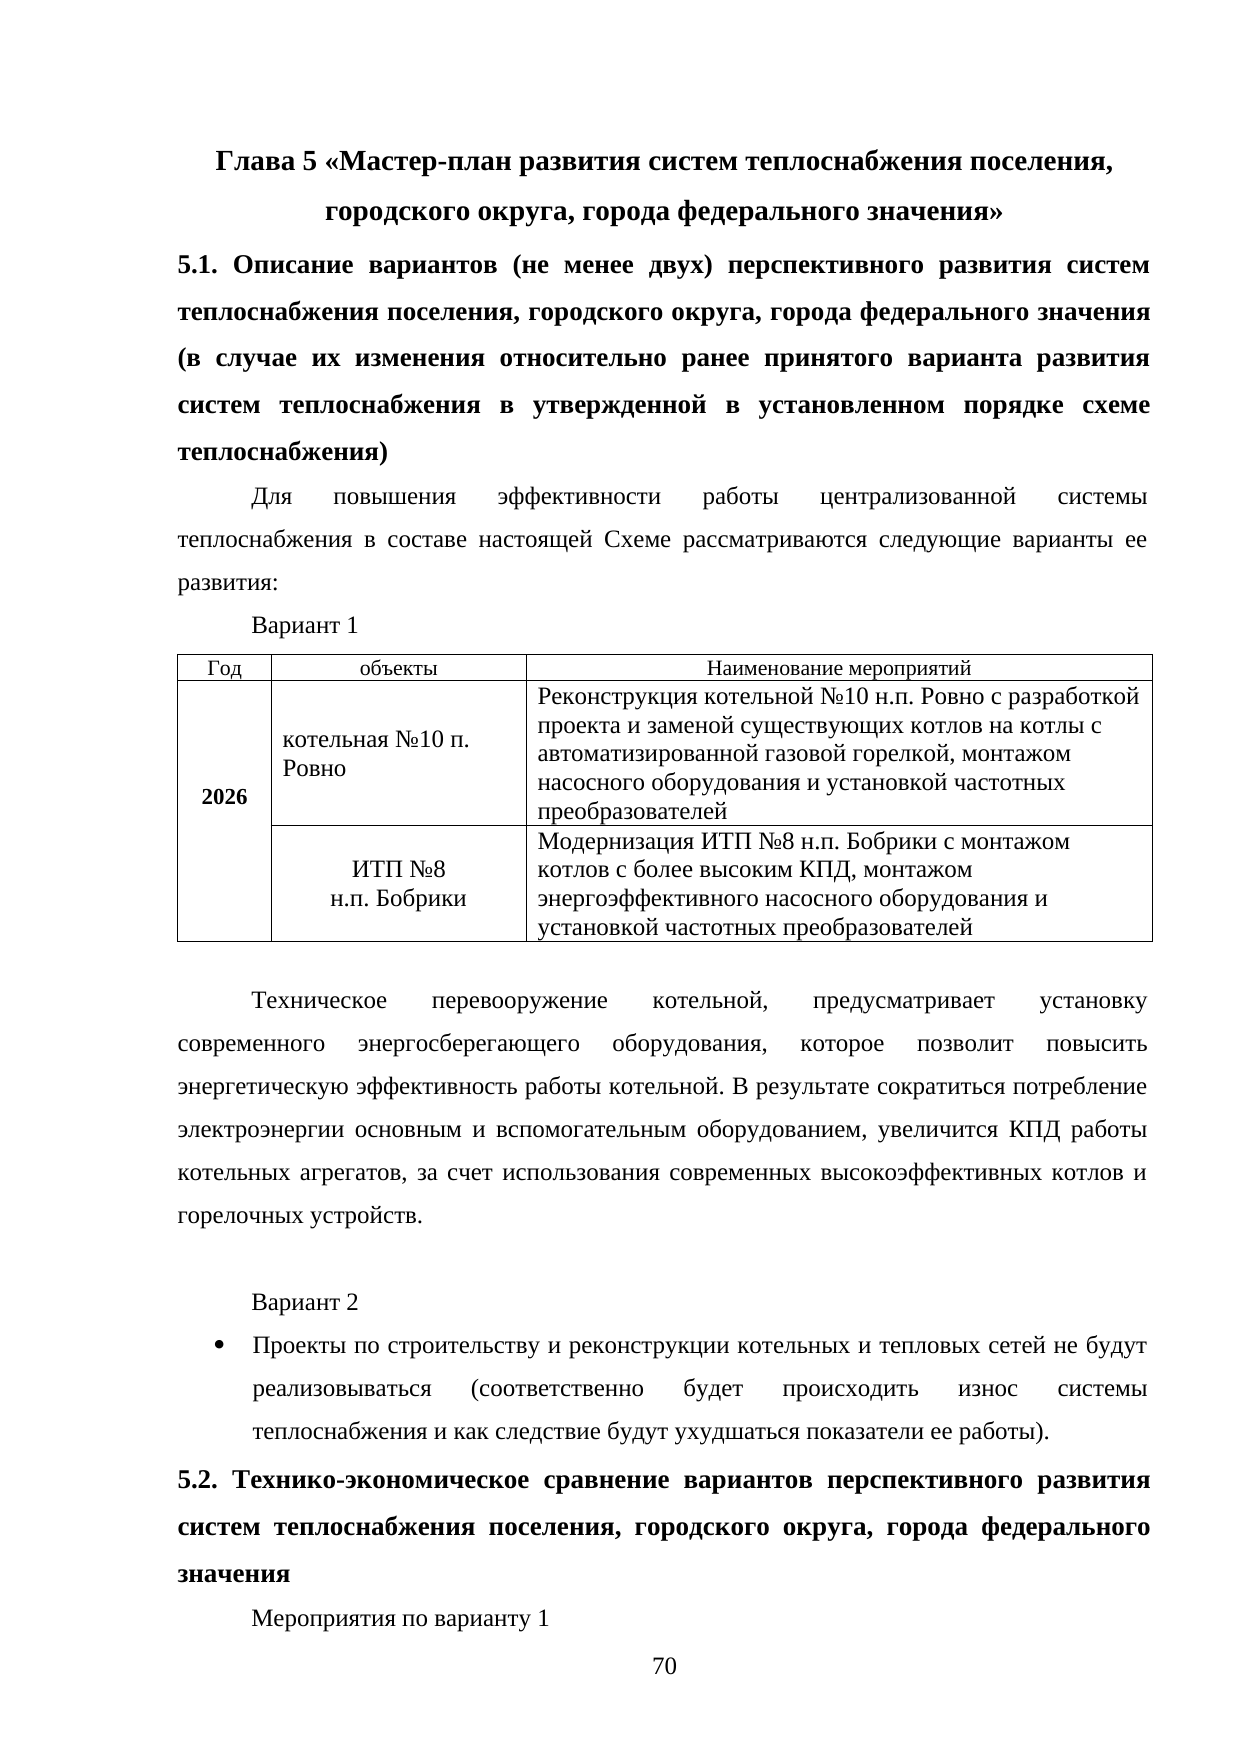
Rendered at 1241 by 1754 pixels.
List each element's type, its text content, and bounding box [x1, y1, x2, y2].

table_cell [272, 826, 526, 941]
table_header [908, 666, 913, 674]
text Для повышения эффективности работы централизованной системы теплоснабжения в составе настоящей Схеме рассматриваются следующие варианты ее развития: [177, 481, 1148, 596]
text Вариант 1 [177, 611, 1148, 639]
subtitle 5.2. Технико-экономическое сравнение вариантов перспективного развития систем теплоснабжения поселения, городского округа, города федерального значения [177, 1463, 1152, 1588]
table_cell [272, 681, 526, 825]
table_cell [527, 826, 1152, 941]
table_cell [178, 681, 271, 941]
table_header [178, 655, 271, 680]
text Техническое перевооружение котельной, предусматривает установку современного энергосберегающего оборудования, которое позволит повысить энергетическую эффективность работы котельной. В результате сократиться потребление электроэнергии основным и вспомогательным оборудованием, увеличится КПД работы котельных агрегатов, за счет использования современных высокоэффективных котлов и горелочных устройств. [177, 985, 1148, 1229]
text Вариант 2 [177, 1287, 1148, 1316]
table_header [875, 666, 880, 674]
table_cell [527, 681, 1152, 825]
subtitle Глава 5 «Мастер-план развития систем теплоснабжения поселения, городского округа, города федерального значения» [177, 143, 1152, 227]
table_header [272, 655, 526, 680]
list Проекты по строительству и реконструкции котельных и тепловых сетей не будут реализовываться (соответственно будет происходить износ системы теплоснабжения и как следствие будут ухудшаться показатели ее работы). [215, 1330, 1148, 1445]
subtitle 5.1. Описание вариантов (не менее двух) перспективного развития систем теплоснабжения поселения, городского округа, города федерального значения (в случае их изменения относительно ранее принятого варианта развития систем теплоснабжения в утвержденной в установленном порядке схеме теплоснабжения) [177, 248, 1152, 466]
text Мероприятия по варианту 1 [177, 1603, 1152, 1632]
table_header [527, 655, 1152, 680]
